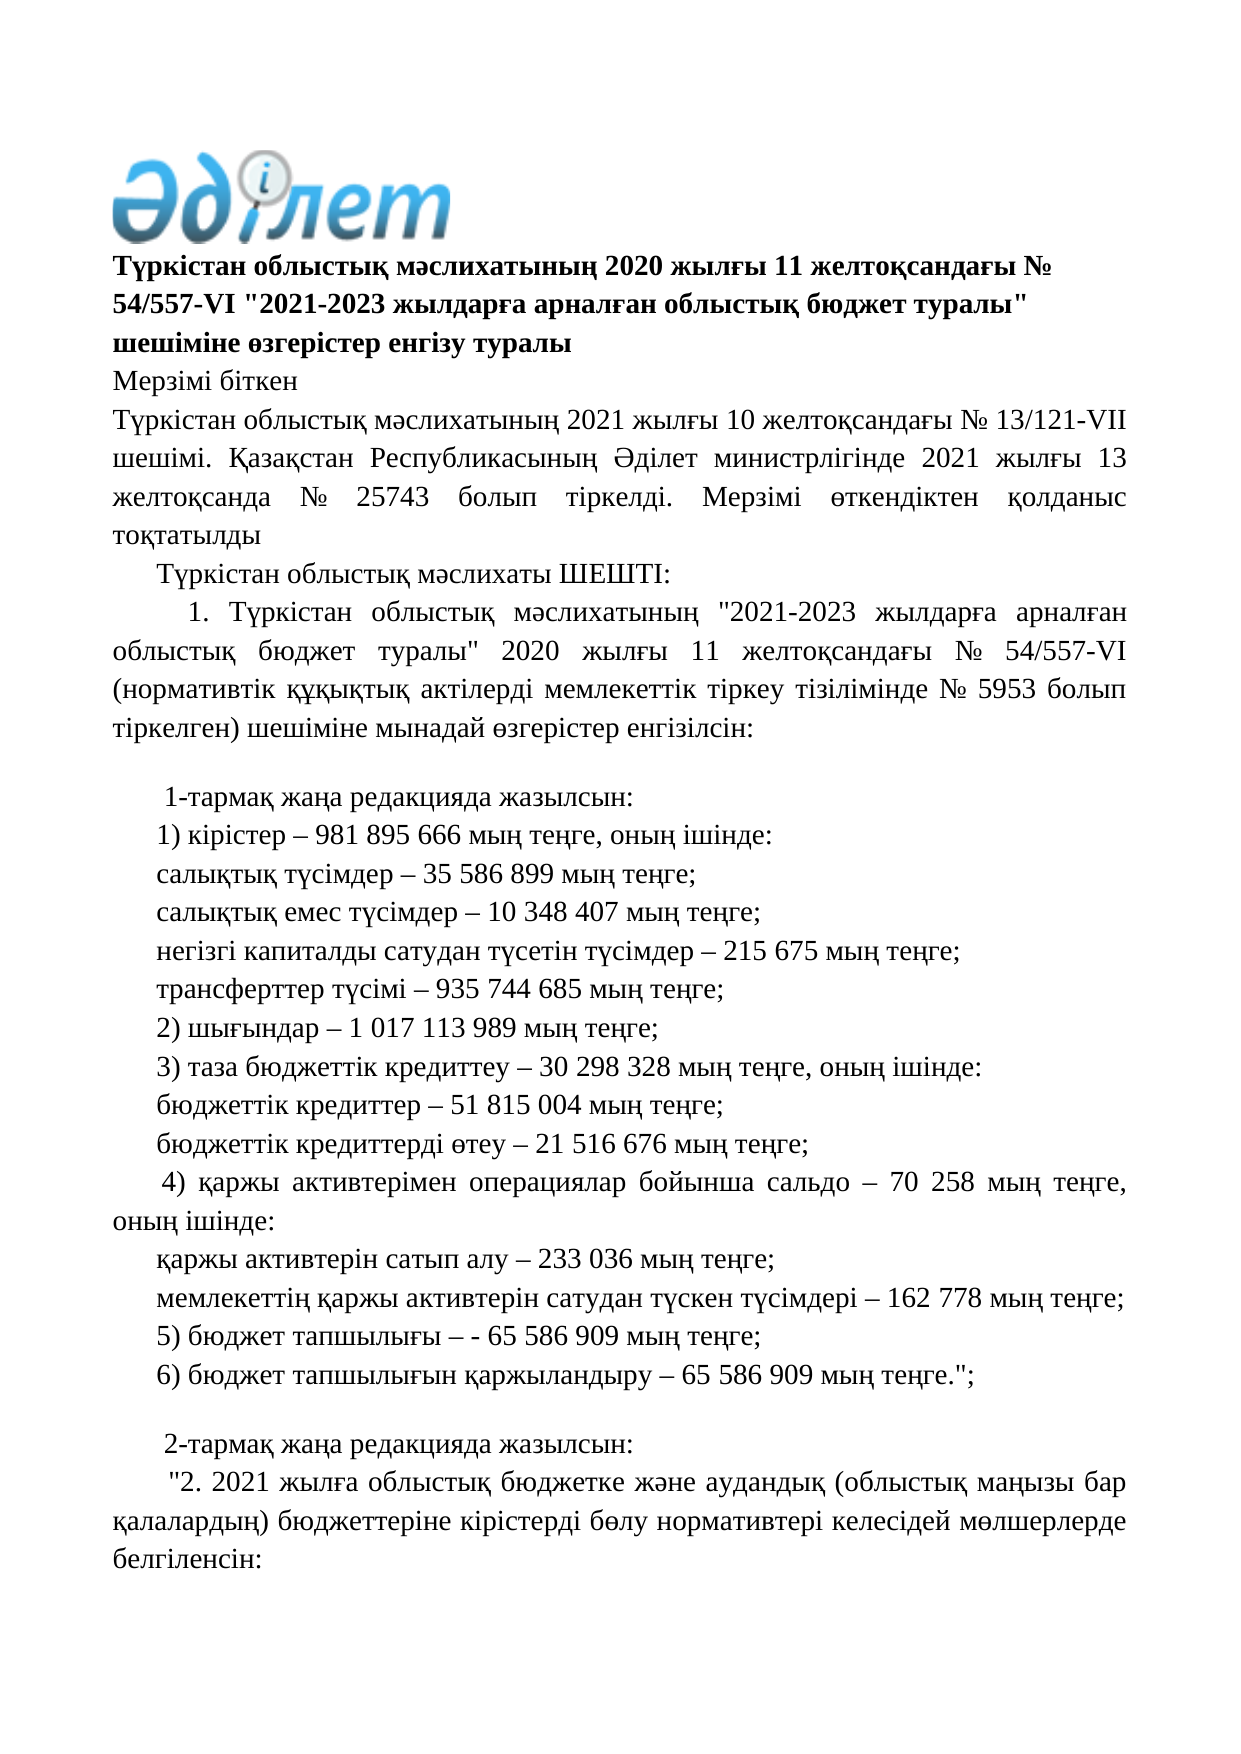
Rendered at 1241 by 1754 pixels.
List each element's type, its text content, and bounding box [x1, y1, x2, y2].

text 2) шығындар – 1 017 113 989 мың теңге; [112, 1010, 1128, 1044]
picture [112, 150, 451, 244]
text Мерзімі біткен [112, 363, 1128, 397]
text "2. 2021 жылға облыстық бюджетке және аудандық (облыстық маңызы бар қалалардың) бюджеттеріне кірістерді бөлу нормативтері келесідей мөлшерлерде белгіленсін: [112, 1464, 1128, 1575]
text қаржы активтерін сатып алу – 233 036 мың теңге; [112, 1241, 1128, 1275]
text негізгі капиталды сатудан түсетін түсімдер – 215 675 мың теңге; [112, 933, 1128, 967]
text 1-тармақ жаңа редакцияда жазылсын: [112, 779, 1128, 812]
text 1. Түркістан облыстық мәслихатының "2021-2023 жылдарға арналған облыстық бюджет туралы" 2020 жылғы 11 желтоқсандағы № 54/557-VI (нормативтік құқықтық актілерді мемлекеттік тіркеу тізілімінде № 5953 болып тіркелген) шешіміне мынадай өзгерістер енгізілсін: [112, 594, 1128, 744]
text мемлекеттің қаржы активтерін сатудан түскен түсімдері – 162 778 мың теңге; [112, 1280, 1128, 1313]
text 4) қаржы активтерімен операциялар бойынша сальдо – 70 258 мың теңге, оның ішінде: [112, 1164, 1128, 1236]
text 6) бюджет тапшылығын қаржыландыру – 65 586 909 мың теңге."; [112, 1357, 1128, 1391]
text 3) таза бюджеттiк кредиттеу – 30 298 328 мың теңге, оның ішінде: [112, 1049, 1128, 1082]
text салықтық емес түсiмдер – 10 348 407 мың теңге; [112, 894, 1128, 928]
text 1) кiрiстер – 981 895 666 мың теңге, оның iшiнде: [112, 817, 1128, 851]
text салықтық түсiмдер – 35 586 899 мың теңге; [112, 856, 1128, 889]
text 5) бюджет тапшылығы – - 65 586 909 мың теңге; [112, 1318, 1128, 1352]
text Түркістан облыстық мәслихаты ШЕШТІ: [112, 556, 1128, 589]
text бюджеттік кредиттерді өтеу – 21 516 676 мың теңге; [112, 1126, 1128, 1159]
text Түркістан облыстық мәслихатының 2021 жылғы 10 желтоқсандағы № 13/121-VIІ шешімі. Қазақстан Республикасының Әділет министрлігінде 2021 жылғы 13 желтоқсанда № 25743 болып тiркелдi. Мерзімі өткендіктен қолданыс тоқтатылды [112, 402, 1128, 551]
text Түркістан облыстық мәслихатының 2020 жылғы 11 желтоқсандағы № 54/557-VI "2021-2023 жылдарға арналған облыстық бюджет туралы" шешіміне өзгерістер енгізу туралы [112, 248, 1128, 358]
text трансферттер түсiмi – 935 744 685 мың теңге; [112, 972, 1128, 1005]
text бюджеттік кредиттер – 51 815 004 мың теңге; [112, 1087, 1128, 1121]
text 2-тармақ жаңа редакцияда жазылсын: [112, 1426, 1128, 1459]
